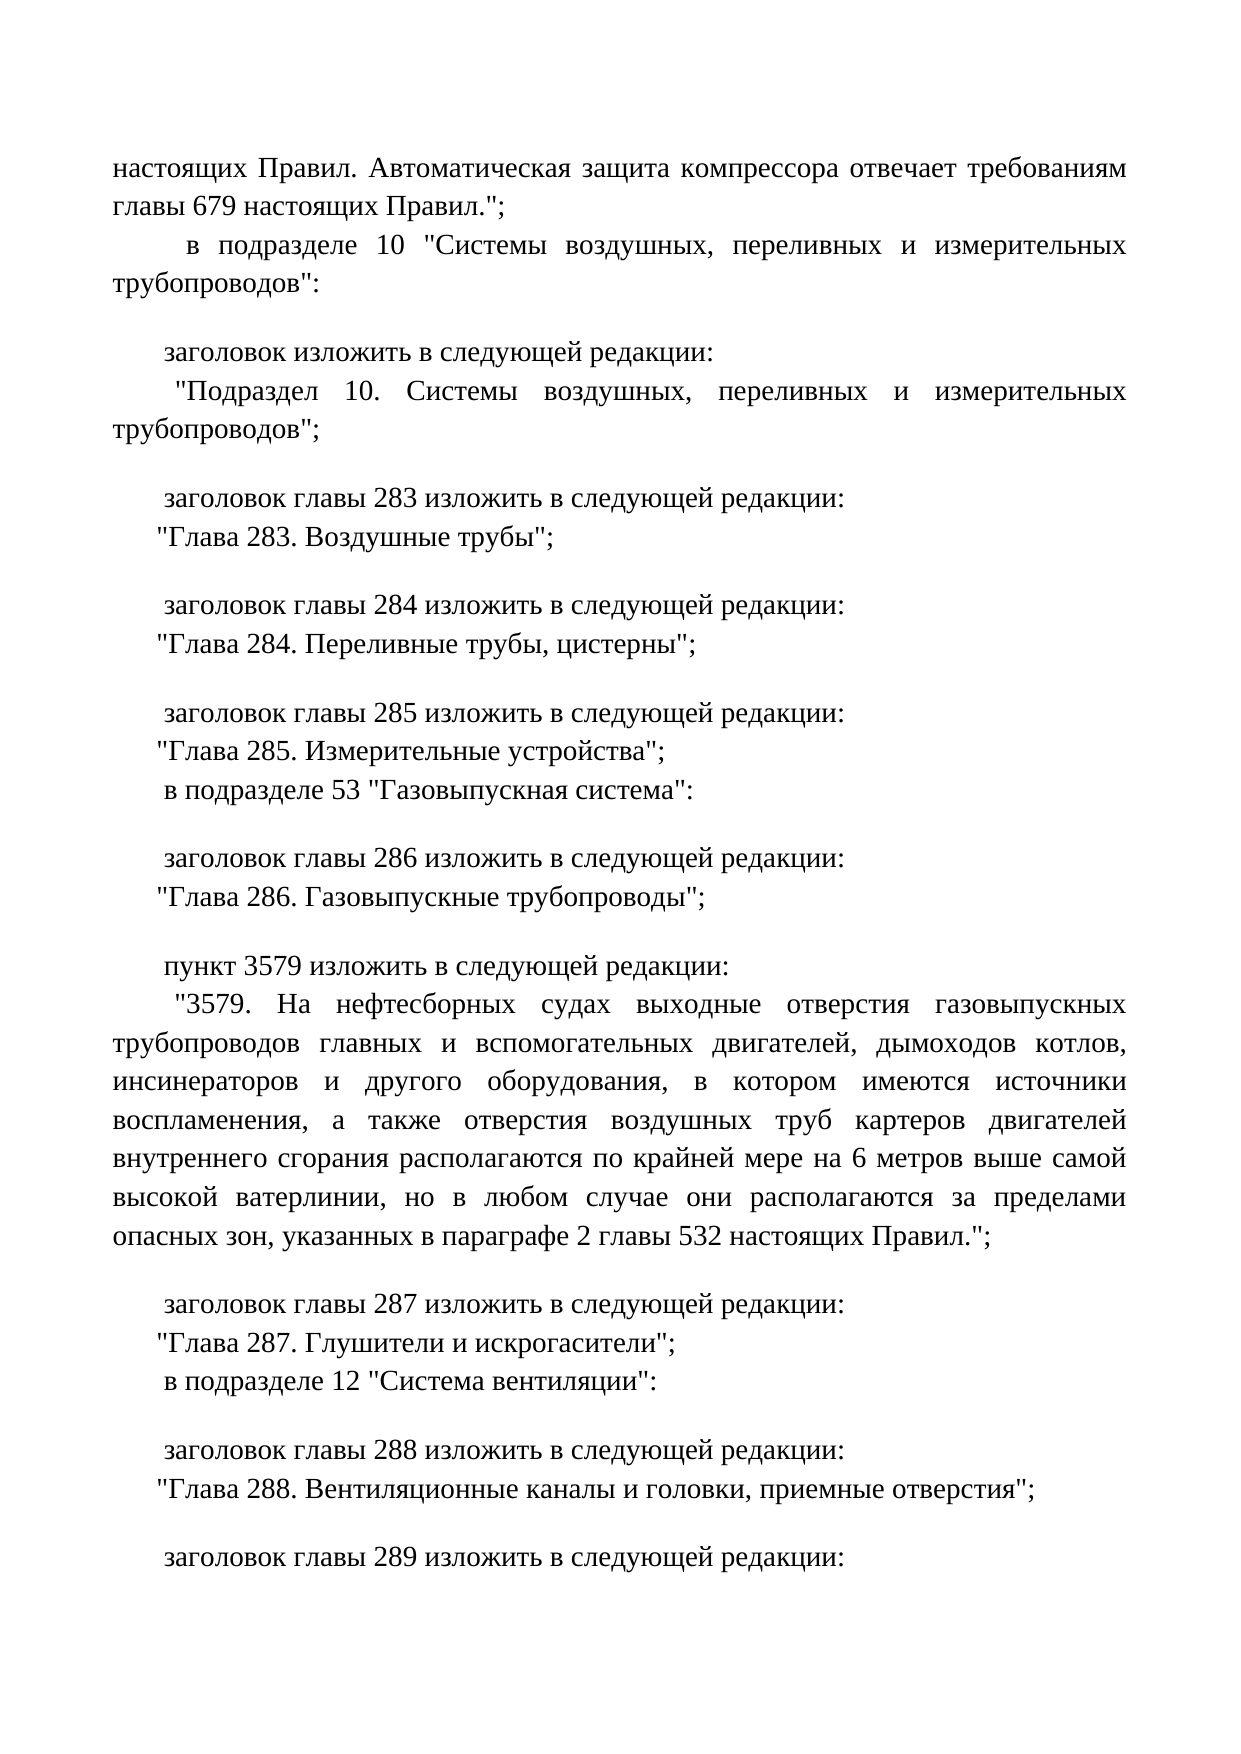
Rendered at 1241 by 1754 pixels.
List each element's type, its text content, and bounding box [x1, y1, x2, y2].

text "Глава 284. Переливные трубы, цистерны"; [112, 626, 1128, 659]
text заголовок изложить в следующей редакции: [112, 334, 1128, 368]
text заголовок главы 288 изложить в следующей редакции: [112, 1432, 1128, 1466]
text в подразделе 10 "Системы воздушных, переливных и измерительных трубопроводов": [112, 227, 1128, 299]
text заголовок главы 289 изложить в следующей редакции: [112, 1539, 1128, 1573]
text "Подраздел 10. Системы воздушных, переливных и измерительных трубопроводов"; [112, 373, 1128, 445]
text заголовок главы 286 изложить в следующей редакции: [112, 841, 1128, 874]
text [112, 150, 1128, 222]
text в подразделе 53 "Газовыпускная система": [112, 772, 1128, 805]
text заголовок главы 287 изложить в следующей редакции: [112, 1286, 1128, 1320]
text заголовок главы 284 изложить в следующей редакции: [112, 587, 1128, 621]
text "Глава 287. Глушители и искрогасители"; [112, 1325, 1128, 1358]
text пункт 3579 изложить в следующей редакции: [112, 948, 1128, 981]
text "Глава 288. Вентиляционные каналы и головки, приемные отверстия"; [112, 1471, 1128, 1504]
text заголовок главы 283 изложить в следующей редакции: [112, 480, 1128, 514]
text "3579. На нефтесборных судах выходные отверстия газовыпускных трубопроводов главных и вспомогательных двигателей, дымоходов котлов, инсинераторов и другого оборудования, в котором имеются источники воспламенения, а также отверстия воздушных труб картеров двигателей внутреннего сгорания располагаются по крайней мере на 6 метров выше самой высокой ватерлинии, но в любом случае они располагаются за пределами опасных зон, указанных в параграфе 2 главы 532 настоящих Правил."; [112, 986, 1128, 1251]
text "Глава 286. Газовыпускные трубопроводы"; [112, 879, 1128, 913]
text "Глава 283. Воздушные трубы"; [112, 519, 1128, 552]
text в подразделе 12 "Система вентиляции": [112, 1363, 1128, 1397]
text заголовок главы 285 изложить в следующей редакции: [112, 695, 1128, 728]
text "Глава 285. Измерительные устройства"; [112, 733, 1128, 767]
